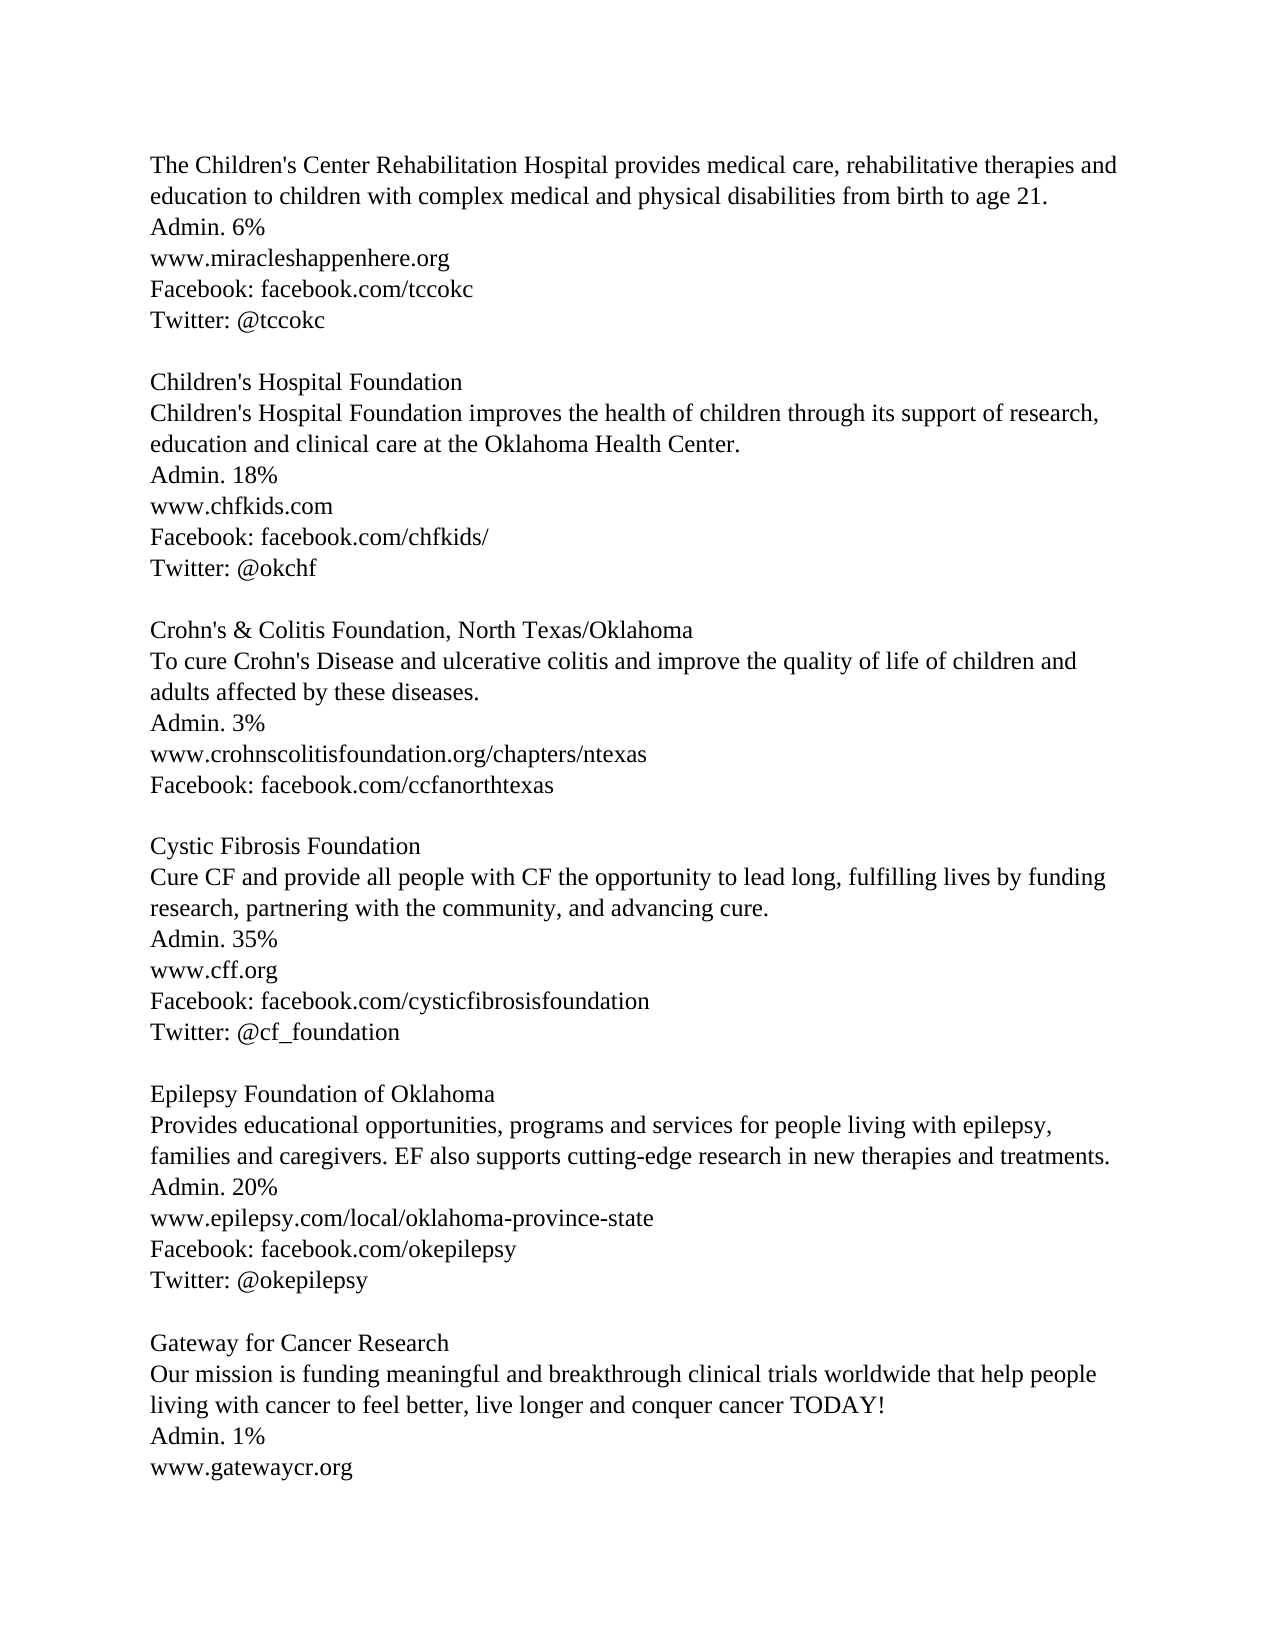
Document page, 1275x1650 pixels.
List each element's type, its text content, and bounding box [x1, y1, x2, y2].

text The Children's Center Rehabilitation Hospital provides medical care, rehabilitative therapies and education to children with complex medical and physical disabilities from birth to age 21. Admin. 6% www.miracleshappenhere.org Facebook: facebook.com/tccokc Twitter: @tccokc [150, 150, 1125, 334]
text Epilepsy Foundation of Oklahoma [150, 1079, 1125, 1108]
text Children's Hospital Foundation [150, 367, 1125, 396]
text Gateway for Cancer Research [150, 1328, 1125, 1356]
text Provides educational opportunities, programs and services for people living with epilepsy, families and caregivers. EF also supports cutting-edge research in new therapies and treatments. Admin. 20% www.epilepsy.com/local/oklahoma-province-state Facebook: facebook.com/okepilepsy Twitter: @okepilepsy [150, 1110, 1125, 1294]
text Crohn's & Colitis Foundation, North Texas/Oklahoma [150, 615, 1125, 643]
text Cure CF and provide all people with CF the opportunity to lead long, fulfilling lives by funding research, partnering with the community, and advancing cure. Admin. 35% www.cff.org Facebook: facebook.com/cysticfibrosisfoundation Twitter: @cf_foundation [150, 862, 1125, 1046]
text Children's Hospital Foundation improves the health of children through its support of research, education and clinical care at the Oklahoma Health Center. Admin. 18% www.chfkids.com Facebook: facebook.com/chfkids/ Twitter: @okchf [150, 398, 1125, 612]
text Cystic Fibrosis Foundation [150, 831, 1125, 860]
text To cure Crohn's Disease and ulcerative colitis and improve the quality of life of children and adults affected by these diseases. Admin. 3% www.crohnscolitisfoundation.org/chapters/ntexas Facebook: facebook.com/ccfanorthtexas [150, 646, 1125, 829]
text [150, 1359, 1125, 1481]
